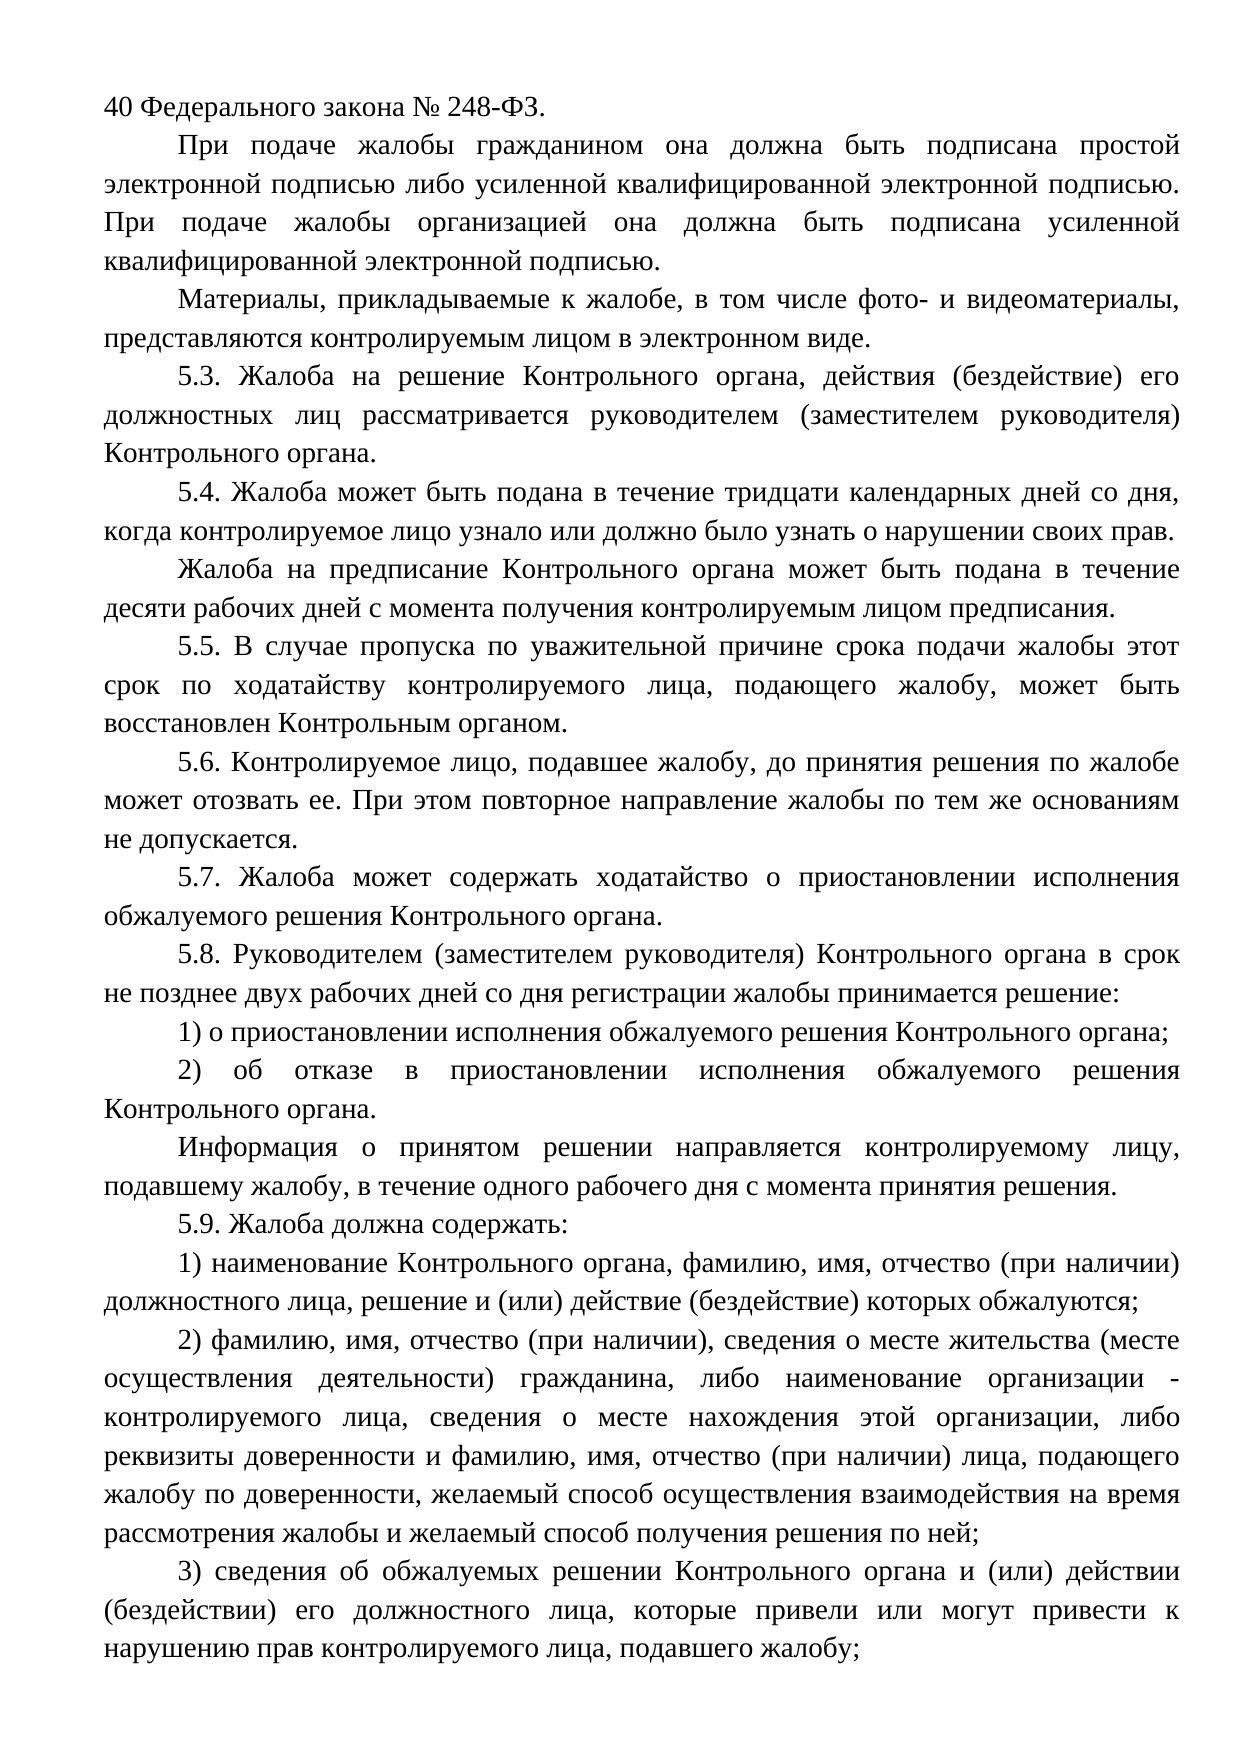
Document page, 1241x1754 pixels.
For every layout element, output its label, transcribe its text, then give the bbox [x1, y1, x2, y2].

text 2) об отказе в приостановлении исполнения обжалуемого решения Контрольного органа. [103, 1052, 1181, 1124]
text 5.4. Жалоба может быть подана в течение тридцати календарных дней со дня, когда контролируемое лицо узнало или должно было узнать о нарушении своих прав. [103, 474, 1181, 546]
text 1) о приостановлении исполнения обжалуемого решения Контрольного органа; [103, 1014, 1181, 1047]
text Материалы, прикладываемые к жалобе, в том числе фото- и видеоматериалы, представляются контролируемым лицом в электронном виде. [103, 281, 1181, 353]
list 5.9. Жалоба должна содержать: [103, 1206, 1181, 1240]
text 5.6. Контролируемое лицо, подавшее жалобу, до принятия решения по жалобе может отозвать ее. При этом повторное направление жалобы по тем же основаниям не допускается. [103, 744, 1181, 854]
text Информация о принятом решении направляется контролируемому лицу, подавшему жалобу, в течение одного рабочего дня с момента принятия решения. [103, 1129, 1181, 1201]
text 2) фамилию, имя, отчество (при наличии), сведения о месте жительства (месте осуществления деятельности) гражданина, либо наименование организации - контролируемого лица, сведения о месте нахождения этой организации, либо реквизиты доверенности и фамилию, имя, отчество (при наличии) лица, подающего жалобу по доверенности, желаемый способ осуществления взаимодействия на время рассмотрения жалобы и желаемый способ получения решения по ней; [103, 1322, 1181, 1548]
text 3) сведения об обжалуемых решении Контрольного органа и (или) действии (бездействии) его должностного лица, которые привели или могут привести к нарушению прав контролируемого лица, подавшего жалобу; [103, 1553, 1181, 1664]
text При подаче жалобы гражданином она должна быть подписана простой электронной подписью либо усиленной квалифицированной электронной подписью. При подаче жалобы организацией она должна быть подписана усиленной квалифицированной электронной подписью. [103, 127, 1181, 276]
text 5.8. Руководителем (заместителем руководителя) Контрольного органа в срок не позднее двух рабочих дней со дня регистрации жалобы принимается решение: [103, 937, 1181, 1009]
text 5.7. Жалоба может содержать ходатайство о приостановлении исполнения обжалуемого решения Контрольного органа. [103, 859, 1181, 932]
text 5.3. Жалоба на решение Контрольного органа, действия (бездействие) его должностных лиц рассматривается руководителем (заместителем руководителя) Контрольного органа. [103, 358, 1181, 469]
text 1) наименование Контрольного органа, фамилию, имя, отчество (при наличии) должностного лица, решение и (или) действие (бездействие) которых обжалуются; [103, 1245, 1181, 1317]
text 5.5. В случае пропуска по уважительной причине срока подачи жалобы этот срок по ходатайству контролируемого лица, подающего жалобу, может быть восстановлен Контрольным органом. [103, 628, 1181, 739]
text Жалоба на предписание Контрольного органа может быть подана в течение десяти рабочих дней с момента получения контролируемым лицом предписания. [103, 551, 1181, 623]
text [103, 89, 1181, 122]
